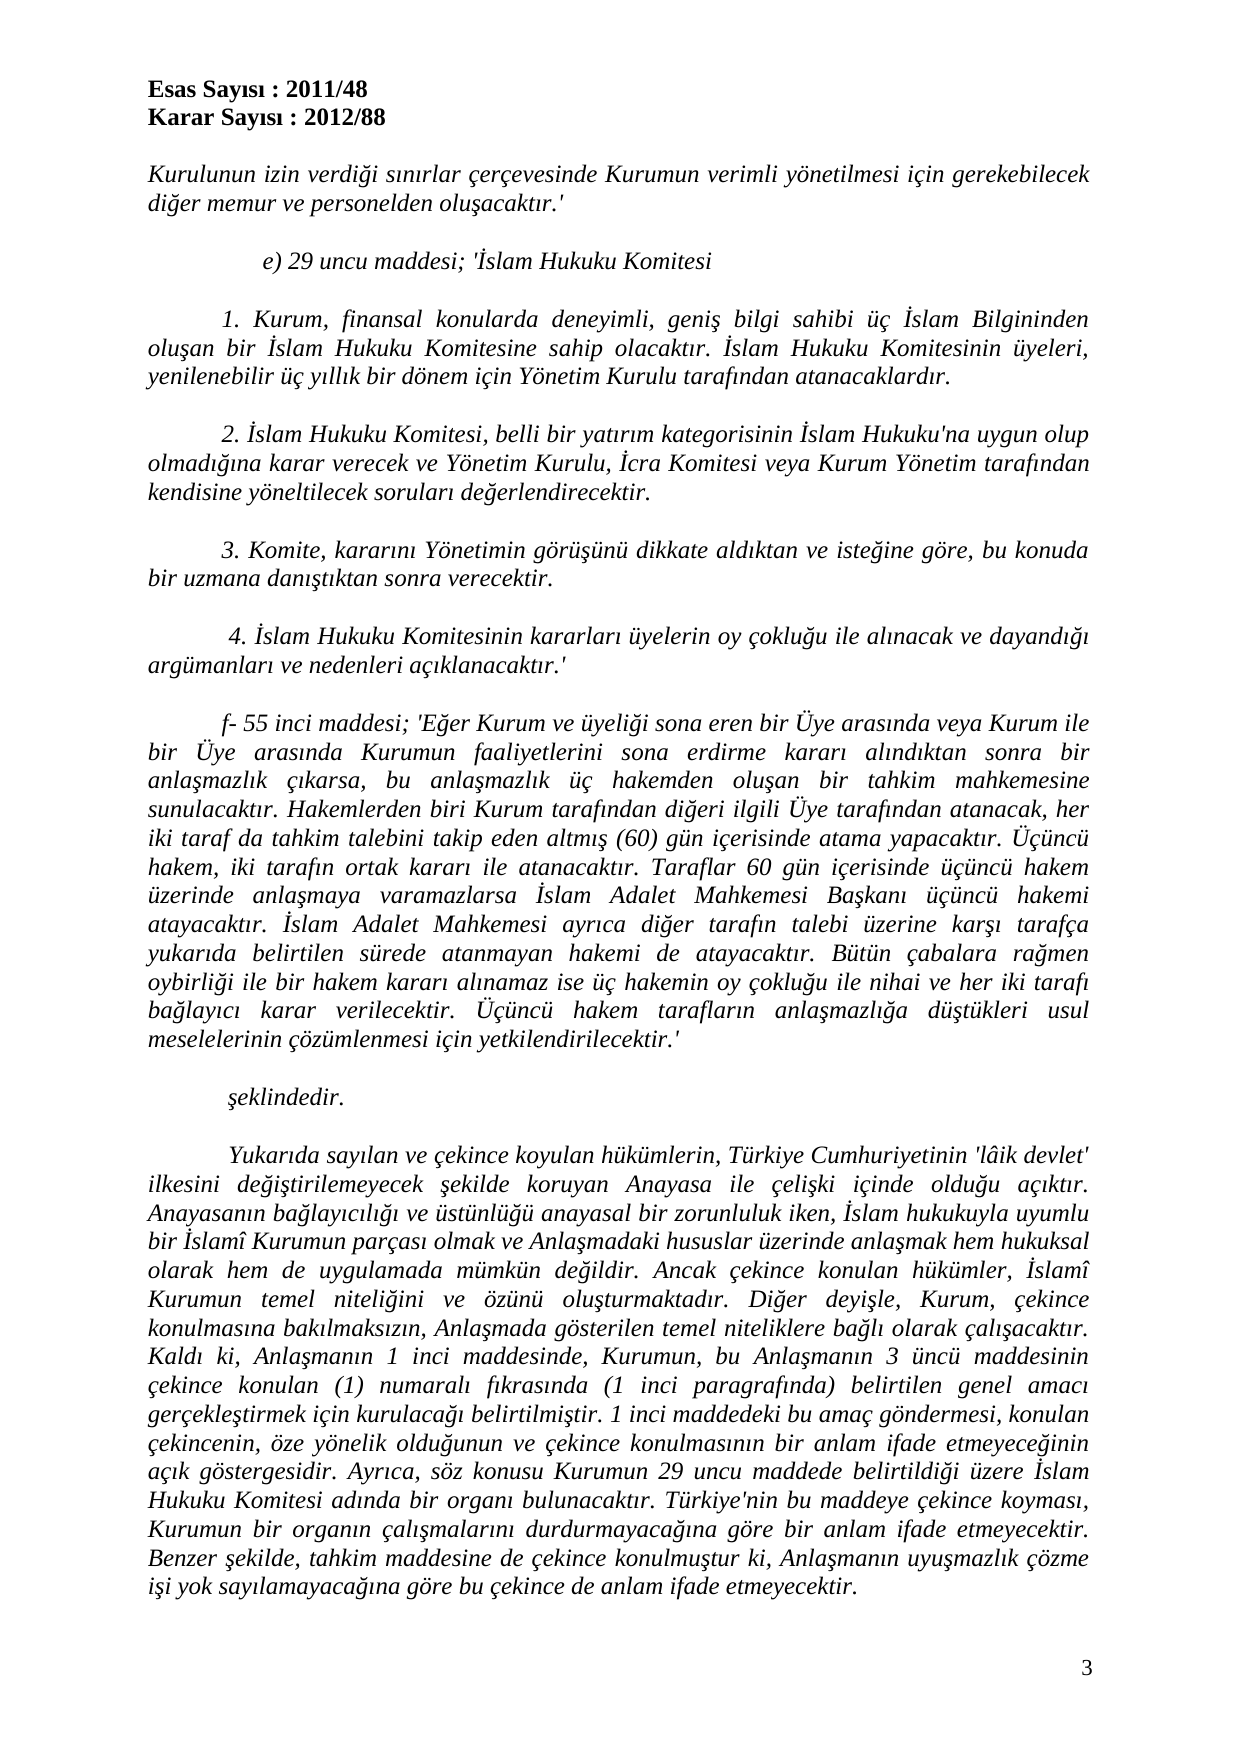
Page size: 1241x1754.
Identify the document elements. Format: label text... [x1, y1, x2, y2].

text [148, 159, 1093, 217]
text 2. İslam Hukuku Komitesi, belli bir yatırım kategorisinin İslam Hukuku'na uygun olup olmadığına karar verecek ve Yönetim Kurulu, İcra Komitesi veya Kurum Yönetim tarafından kendisine yöneltilecek soruları değerlendirecektir. [148, 419, 1093, 506]
text 3. Komite, kararını Yönetimin görüşünü dikkate aldıktan ve isteğine göre, bu konuda bir uzmana danıştıktan sonra verecektir. [148, 535, 1093, 592]
text 1. Kurum, finansal konularda deneyimli, geniş bilgi sahibi üç İslam Bilgininden oluşan bir İslam Hukuku Komitesine sahip olacaktır. İslam Hukuku Komitesinin üyeleri, yenilenebilir üç yıllık bir dönem için Yönetim Kurulu tarafından atanacaklardır. [148, 304, 1093, 390]
text Yukarıda sayılan ve çekince koyulan hükümlerin, Türkiye Cumhuriyetinin 'lâik devlet' ilkesini değiştirilemeyecek şekilde koruyan Anayasa ile çelişki içinde olduğu açıktır. Anayasanın bağlayıcılığı ve üstünlüğü anayasal bir zorunluluk iken, İslam hukukuyla uyumlu bir İslamî Kurumun parçası olmak ve Anlaşmadaki hususlar üzerinde anlaşmak hem hukuksal olarak hem de uygulamada mümkün değildir. Ancak çekince konulan hükümler, İslamî Kurumun temel niteliğini ve özünü oluşturmaktadır. Diğer deyişle, Kurum, çekince konulmasına bakılmaksızın, Anlaşmada gösterilen temel niteliklere bağlı olarak çalışacaktır. Kaldı ki, Anlaşmanın 1 inci maddesinde, Kurumun, bu Anlaşmanın 3 üncü maddesinin çekince konulan (1) numaralı fıkrasında (1 inci paragrafında) belirtilen genel amacı gerçekleştirmek için kurulacağı belirtilmiştir. 1 inci maddedeki bu amaç göndermesi, konulan çekincenin, öze yönelik olduğunun ve çekince konulmasının bir anlam ifade etmeyeceğinin açık göstergesidir. Ayrıca, söz konusu Kurumun 29 uncu maddede belirtildiği üzere İslam Hukuku Komitesi adında bir organı bulunacaktır. Türkiye'nin bu maddeye çekince koyması, Kurumun bir organın çalışmalarını durdurmayacağına göre bir anlam ifade etmeyecektir. Benzer şekilde, tahkim maddesine de çekince konulmuştur ki, Anlaşmanın uyuşmazlık çözme işi yok sayılamayacağına göre bu çekince de anlam ifade etmeyecektir. [148, 1140, 1093, 1600]
text f- 55 inci maddesi; 'Eğer Kurum ve üyeliği sona eren bir Üye arasında veya Kurum ile bir Üye arasında Kurumun faaliyetlerini sona erdirme kararı alındıktan sonra bir anlaşmazlık çıkarsa, bu anlaşmazlık üç hakemden oluşan bir tahkim mahkemesine sunulacaktır. Hakemlerden biri Kurum tarafından diğeri ilgili Üye tarafından atanacak, her iki taraf da tahkim talebini takip eden altmış (60) gün içerisinde atama yapacaktır. Üçüncü hakem, iki tarafın ortak kararı ile atanacaktır. Taraflar 60 gün içerisinde üçüncü hakem üzerinde anlaşmaya varamazlarsa İslam Adalet Mahkemesi Başkanı üçüncü hakemi atayacaktır. İslam Adalet Mahkemesi ayrıca diğer tarafın talebi üzerine karşı tarafça yukarıda belirtilen sürede atanmayan hakemi de atayacaktır. Bütün çabalara rağmen oybirliği ile bir hakem kararı alınamaz ise üç hakemin oy çokluğu ile nihai ve her iki tarafı bağlayıcı karar verilecektir. Üçüncü hakem tarafların anlaşmazlığa düştükleri usul meselelerinin çözümlenmesi için yetkilendirilecektir.' [148, 708, 1093, 1053]
text şeklindedir. [148, 1082, 1093, 1111]
text 4. İslam Hukuku Komitesinin kararları üyelerin oy çokluğu ile alınacak ve dayandığı argümanları ve nedenleri açıklanacaktır.' [148, 621, 1093, 679]
text e) 29 uncu maddesi; 'İslam Hukuku Komitesi [148, 246, 1093, 275]
